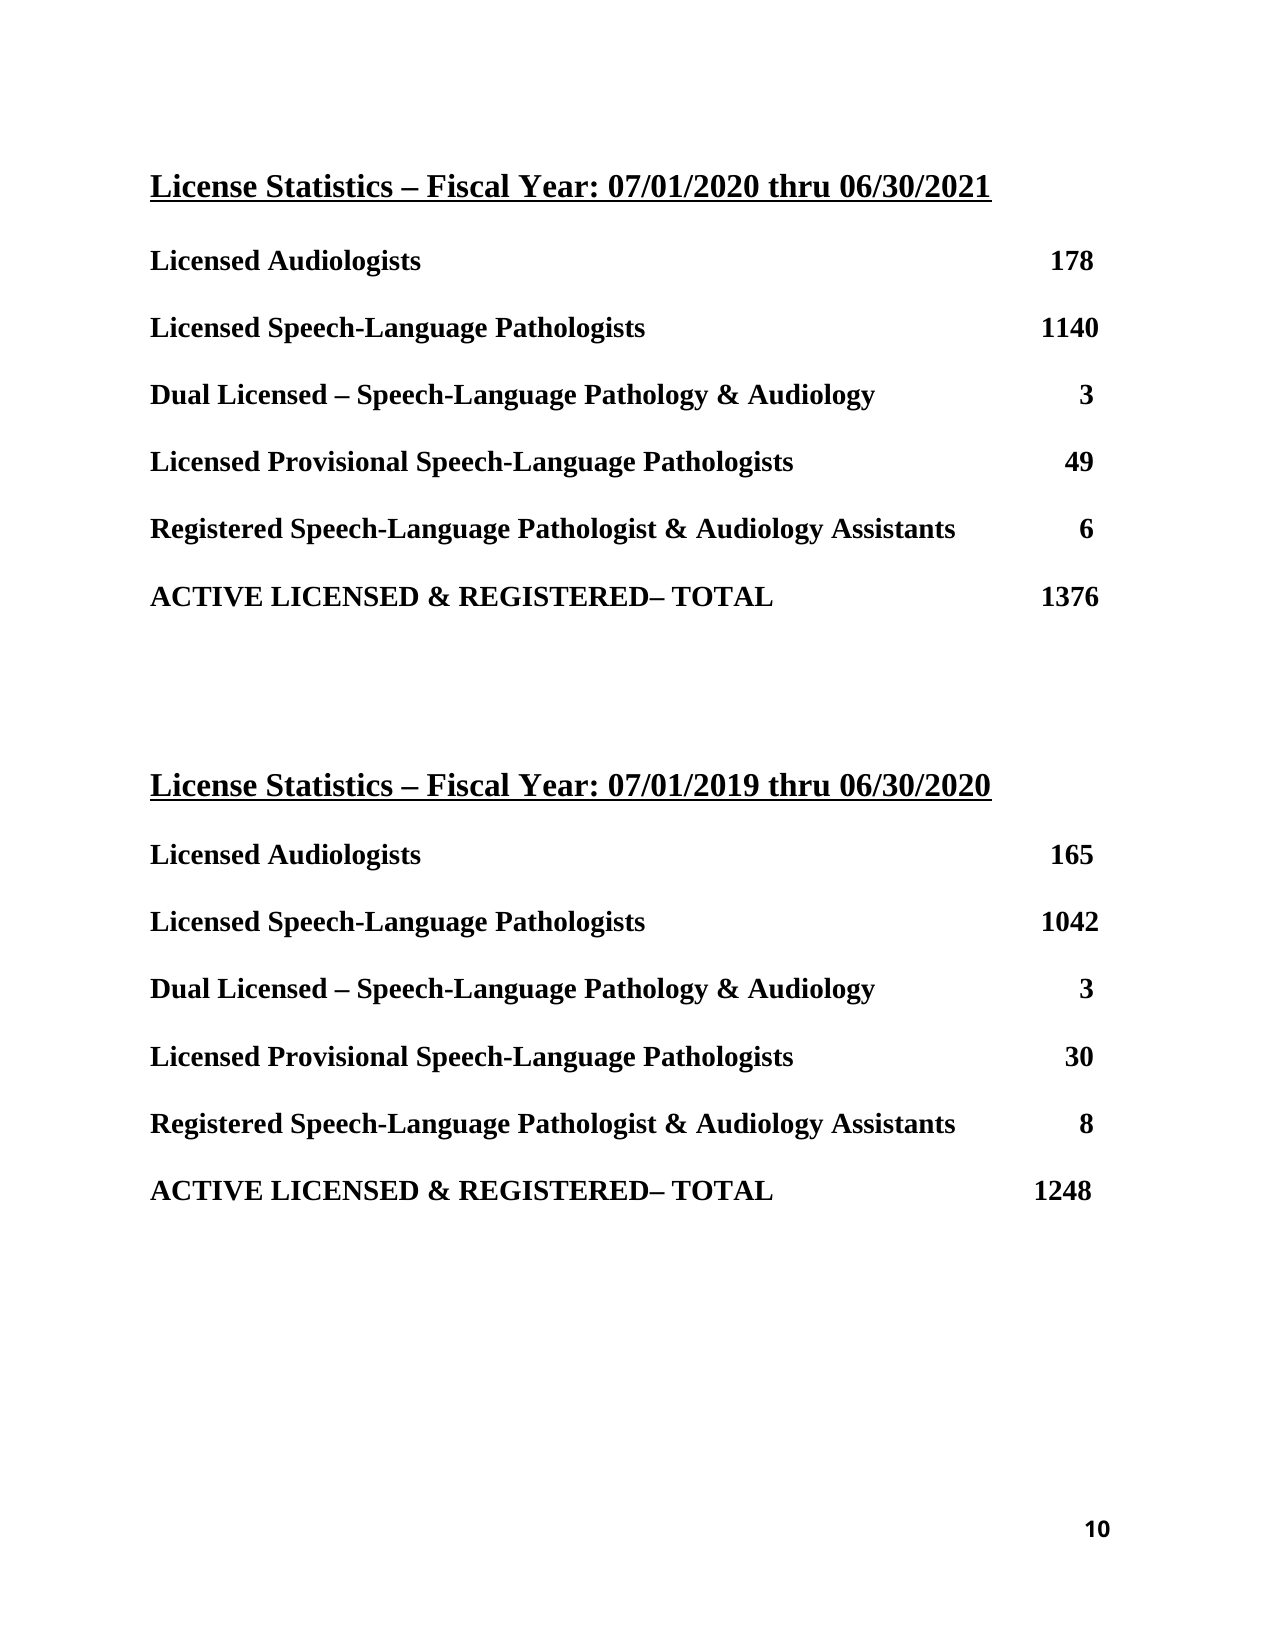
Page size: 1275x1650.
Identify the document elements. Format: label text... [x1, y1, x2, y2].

text Licensed Speech-Language Pathologists 1042 [150, 904, 1125, 938]
text Registered Speech-Language Pathologist & Audiology Assistants 6 [150, 512, 1125, 545]
text Licensed Audiologists 178 [150, 243, 1125, 277]
text Registered Speech-Language Pathologist & Audiology Assistants 8 [150, 1106, 1125, 1139]
text Dual Licensed – Speech-Language Pathology & Audiology 3 [150, 972, 1125, 1005]
text Licensed Speech-Language Pathologists 1140 [150, 310, 1125, 344]
text License Statistics – Fiscal Year: 07/01/2020 thru 06/30/2021 [150, 167, 1125, 205]
text Licensed Audiologists 165 [150, 837, 1125, 871]
text Dual Licensed – Speech-Language Pathology & Audiology 3 [150, 377, 1125, 411]
text Licensed Provisional Speech-Language Pathologists 30 [150, 1039, 1125, 1072]
text ACTIVE LICENSED & REGISTERED– TOTAL 1376 [150, 579, 1125, 612]
text Licensed Provisional Speech-Language Pathologists 49 [150, 444, 1125, 478]
text License Statistics – Fiscal Year: 07/01/2019 thru 06/30/2020 [150, 766, 1125, 804]
text ACTIVE LICENSED & REGISTERED– TOTAL 1248 [150, 1173, 1125, 1206]
